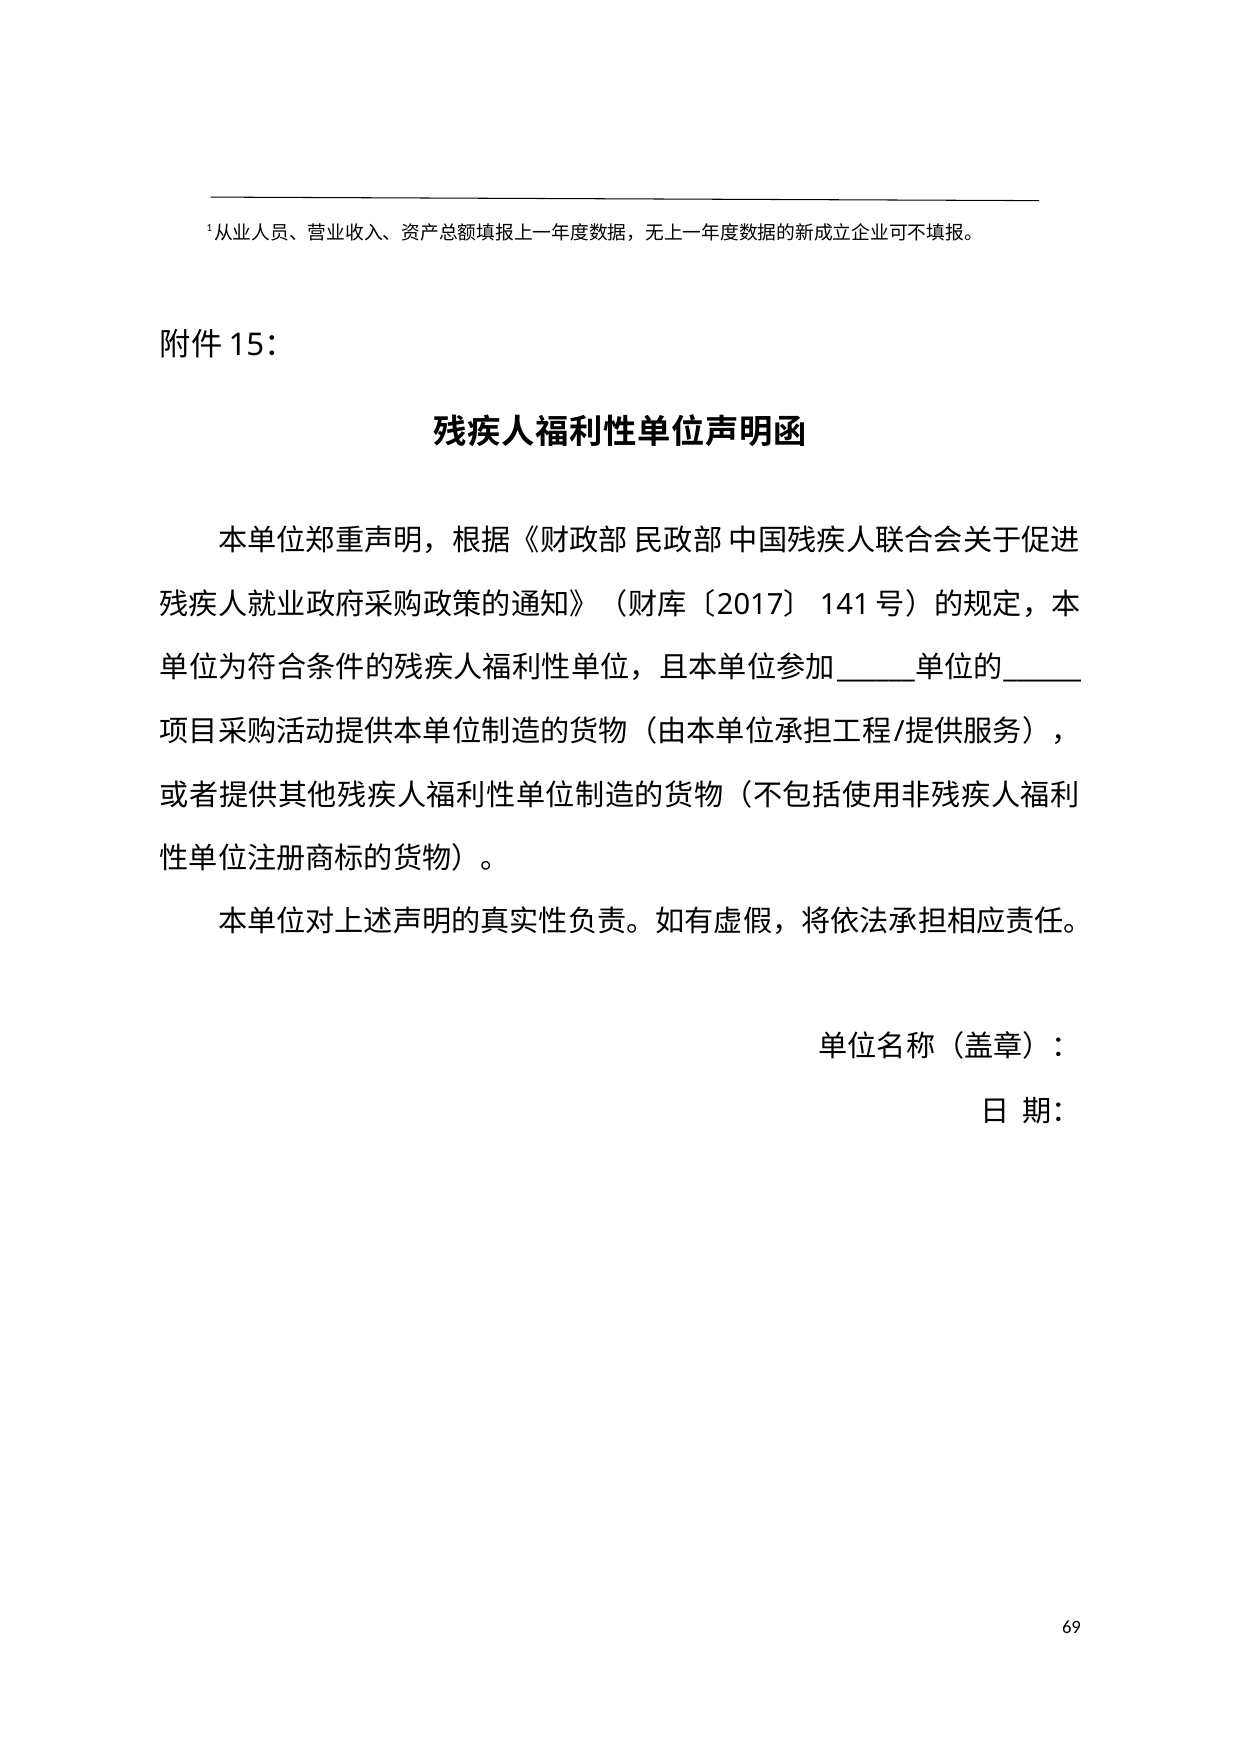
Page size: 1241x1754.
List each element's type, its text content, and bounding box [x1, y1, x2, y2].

text 单位名称（盖章）： [159, 1023, 1081, 1066]
text 日 期： [159, 1087, 1081, 1129]
text 1从业人员、营业收入、资产总额填报上一年度数据，无上一年度数据的新成立企业可不填报。 [159, 218, 1081, 245]
text 附件15： [159, 319, 1081, 365]
text 本单位对上述声明的真实性负责。如有虚假，将依法承担相应责任。 [159, 898, 1081, 940]
text 本单位郑重声明，根据《财政部 民政部 中国残疾人联合会关于促进残疾人就业政府采购政策的通知》（财库〔2017〕 141号）的规定，本单位为符合条件的残疾人福利性单位，且本单位参加______单位的______项目采购活动提供本单位制造的货物（由本单位承担工程/提供服务），或者提供其他残疾人福利性单位制造的货物（不包括使用非残疾人福利性单位注册商标的货物）。 [159, 517, 1081, 877]
text 残疾人福利性单位声明函 [159, 394, 1081, 456]
